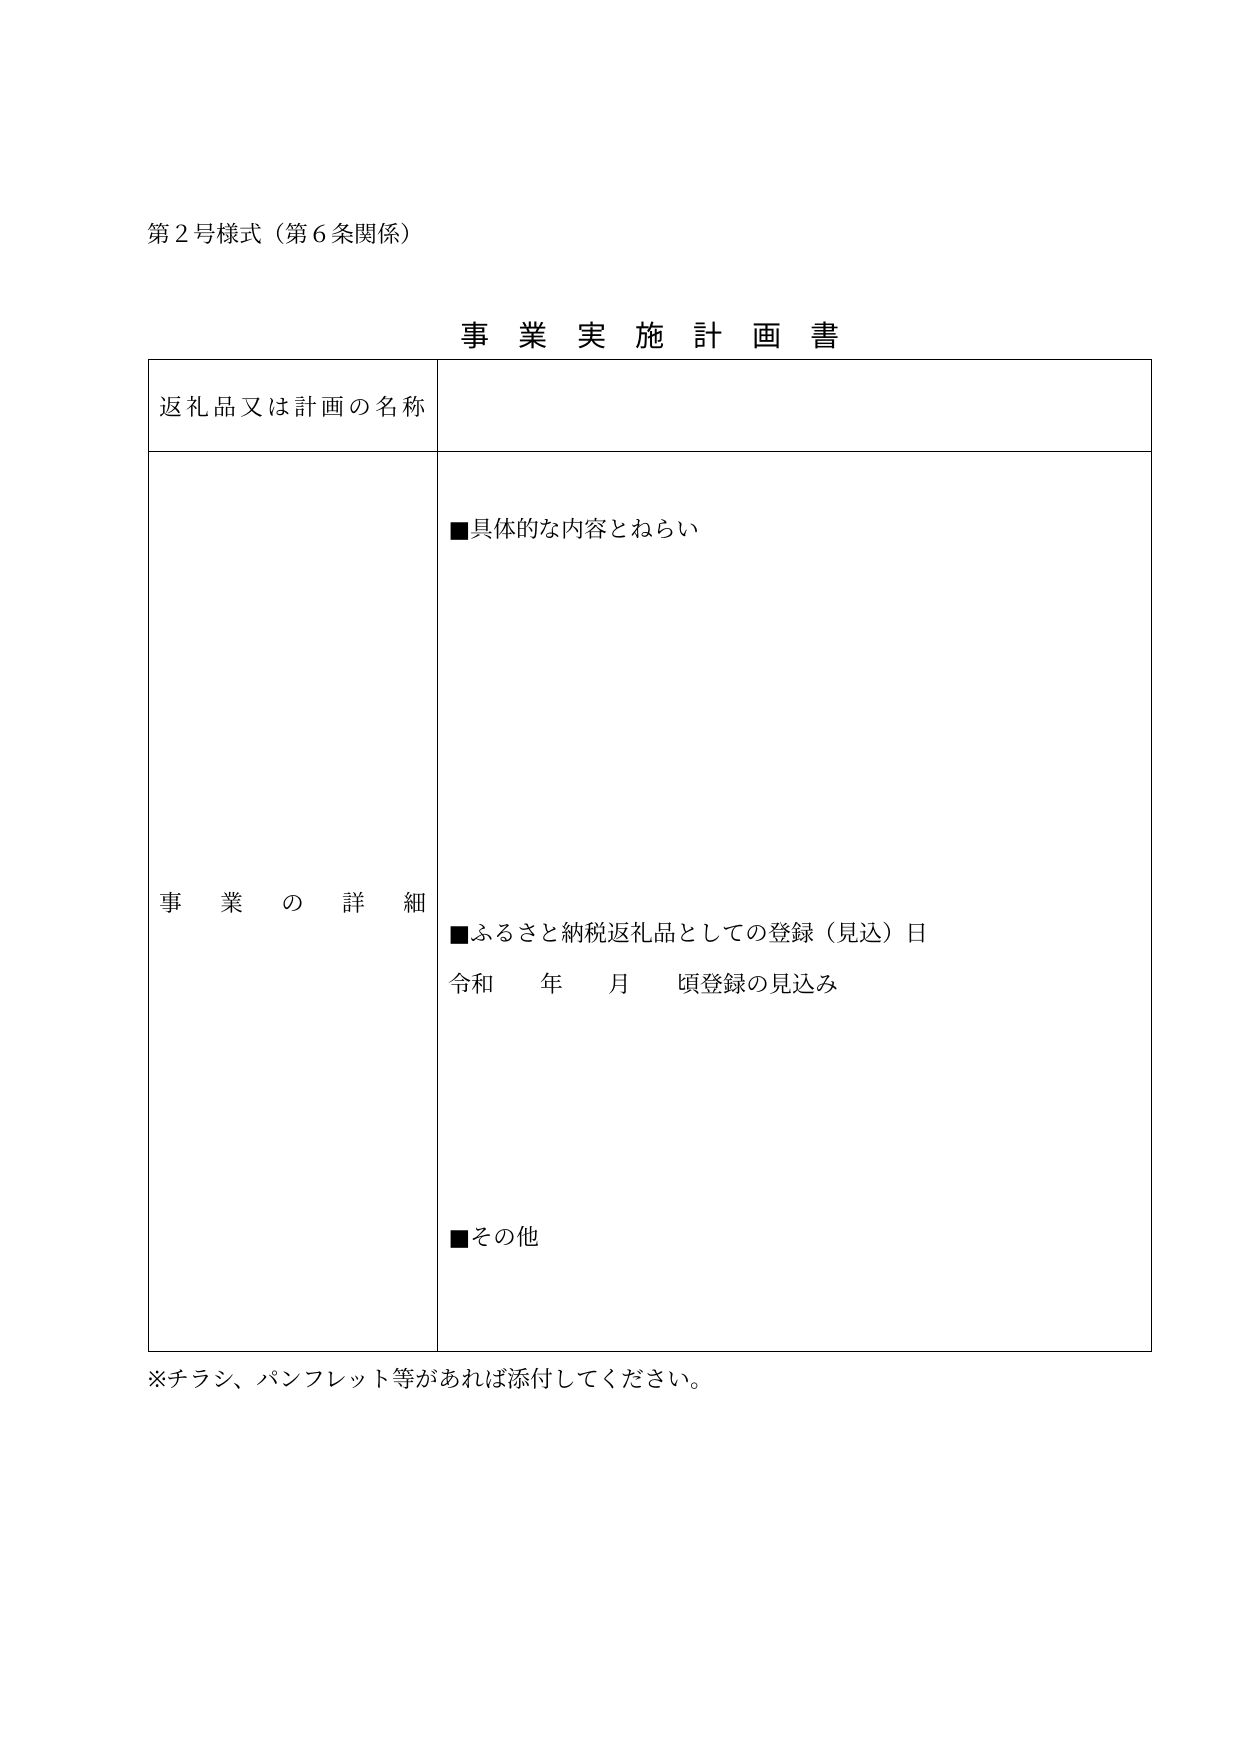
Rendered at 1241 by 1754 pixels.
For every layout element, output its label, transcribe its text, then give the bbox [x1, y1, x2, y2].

text ※チラシ、パンフレット等があれば添付してください。 [148, 1352, 1152, 1403]
table_cell ■具体的な内容とねらい ■ふるさと納税返礼品としての登録（見込）日 令和 年 月 頃登録の見込み ■その他 [438, 452, 1151, 1351]
table_cell 事業の詳細 [149, 452, 437, 1351]
text 事 業 実 施 計 画 書 [148, 308, 1152, 359]
text 第２号様式（第６条関係） [148, 207, 1152, 258]
table_header [438, 360, 1151, 451]
table_header 返礼品又は計画の名称 [149, 360, 437, 451]
